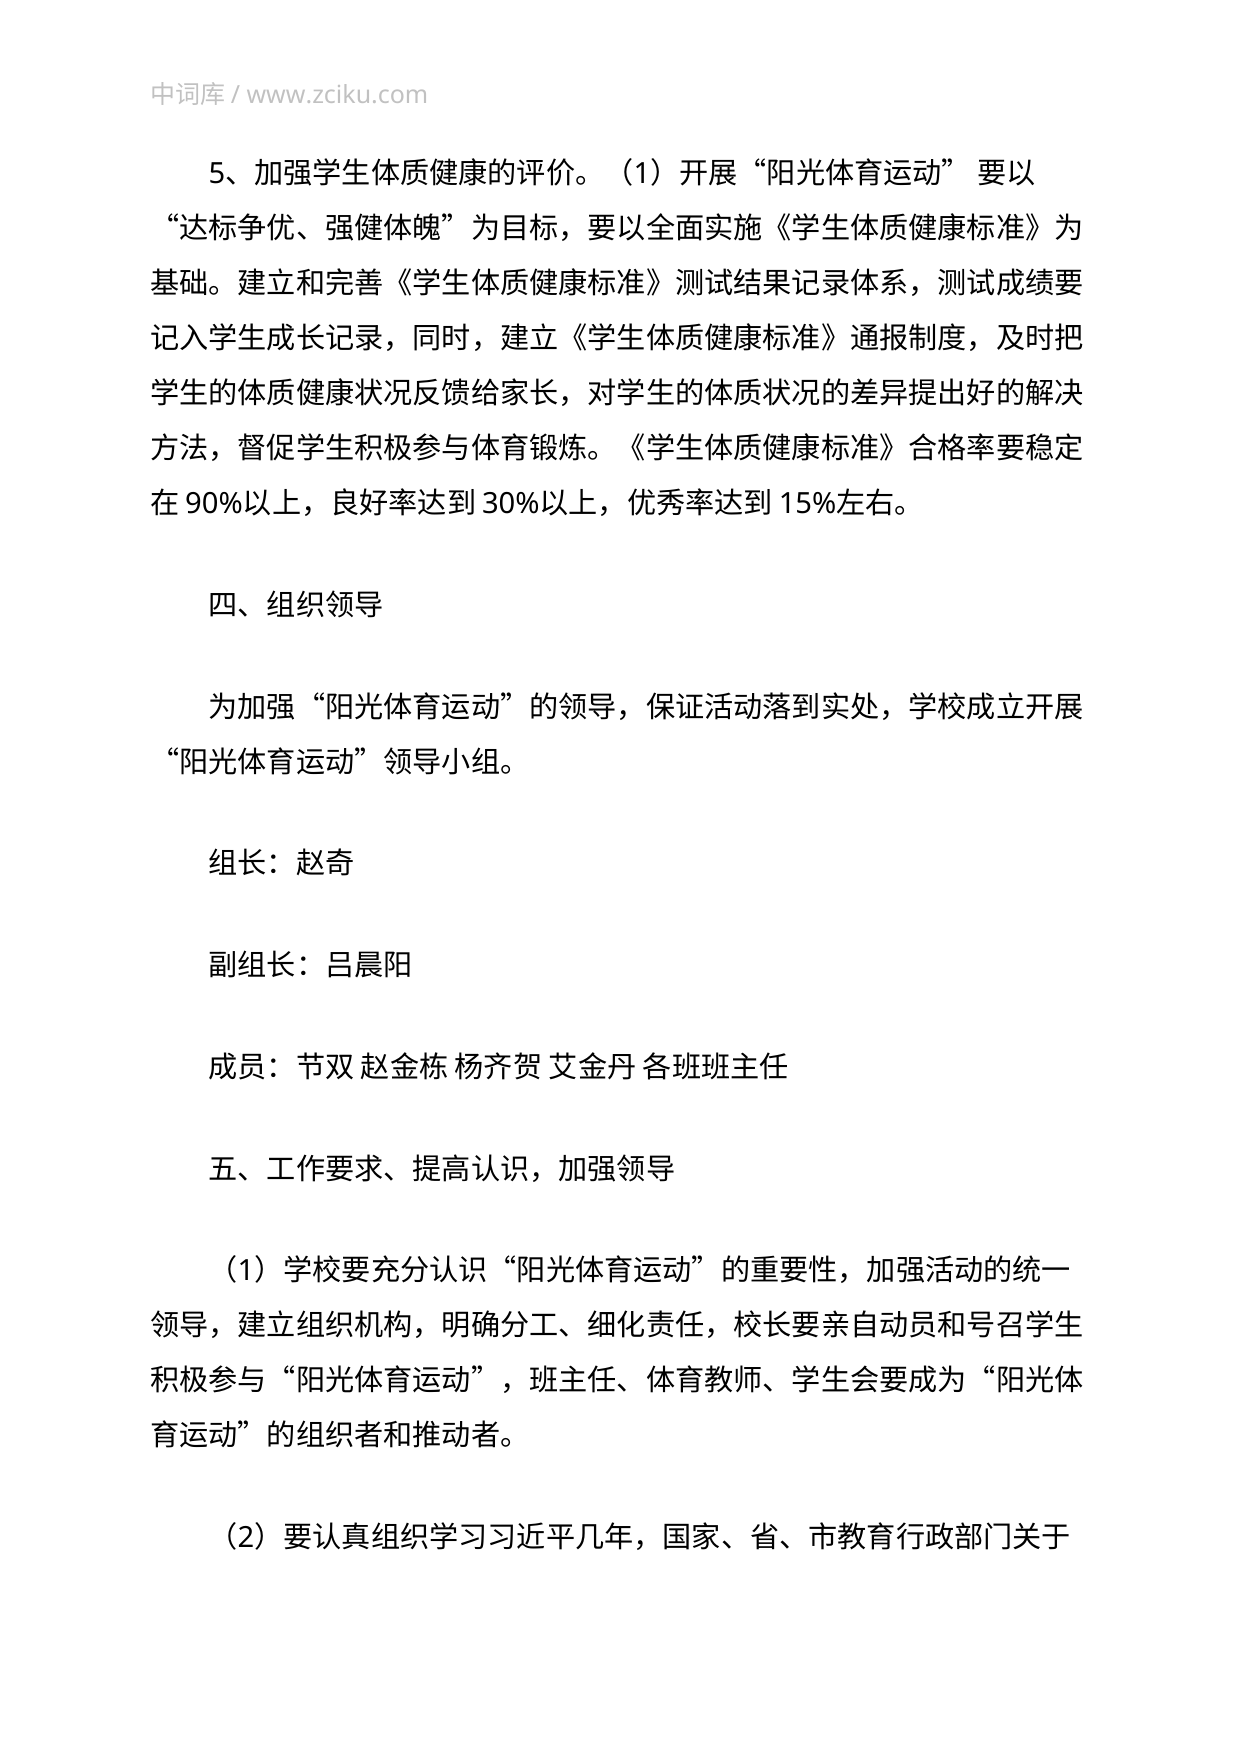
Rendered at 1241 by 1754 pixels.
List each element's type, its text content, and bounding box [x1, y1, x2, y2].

text （1）学校要充分认识“阳光体育运动”的重要性，加强活动的统一领导，建立组织机构，明确分工、细化责任，校长要亲自动员和号召学生积极参与“阳光体育运动”，班主任、体育教师、学生会要成为“阳光体育运动”的组织者和推动者。 [150, 1247, 1090, 1454]
text 为加强“阳光体育运动”的领导，保证活动落到实处，学校成立开展“阳光体育运动”领导小组。 [150, 683, 1090, 780]
text 五、工作要求、提高认识，加强领导 [150, 1145, 1090, 1187]
text 四、组织领导 [150, 581, 1090, 624]
text 组长：赵奇 [150, 840, 1090, 882]
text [150, 1513, 1090, 1556]
text 成员：节双 赵金栋 杨齐贺 艾金丹 各班班主任 [150, 1043, 1090, 1086]
text 副组长：吕晨阳 [150, 942, 1090, 984]
text 5、加强学生体质健康的评价。（1）开展“阳光体育运动” 要以“达标争优、强健体魄”为目标，要以全面实施《学生体质健康标准》为基础。建立和完善《学生体质健康标准》测试结果记录体系，测试成绩要记入学生成长记录，同时，建立《学生体质健康标准》通报制度，及时把学生的体质健康状况反馈给家长，对学生的体质状况的差异提出好的解决方法，督促学生积极参与体育锻炼。《学生体质健康标准》合格率要稳定在90%以上，良好率达到30%以上，优秀率达到15%左右。 [150, 150, 1090, 522]
